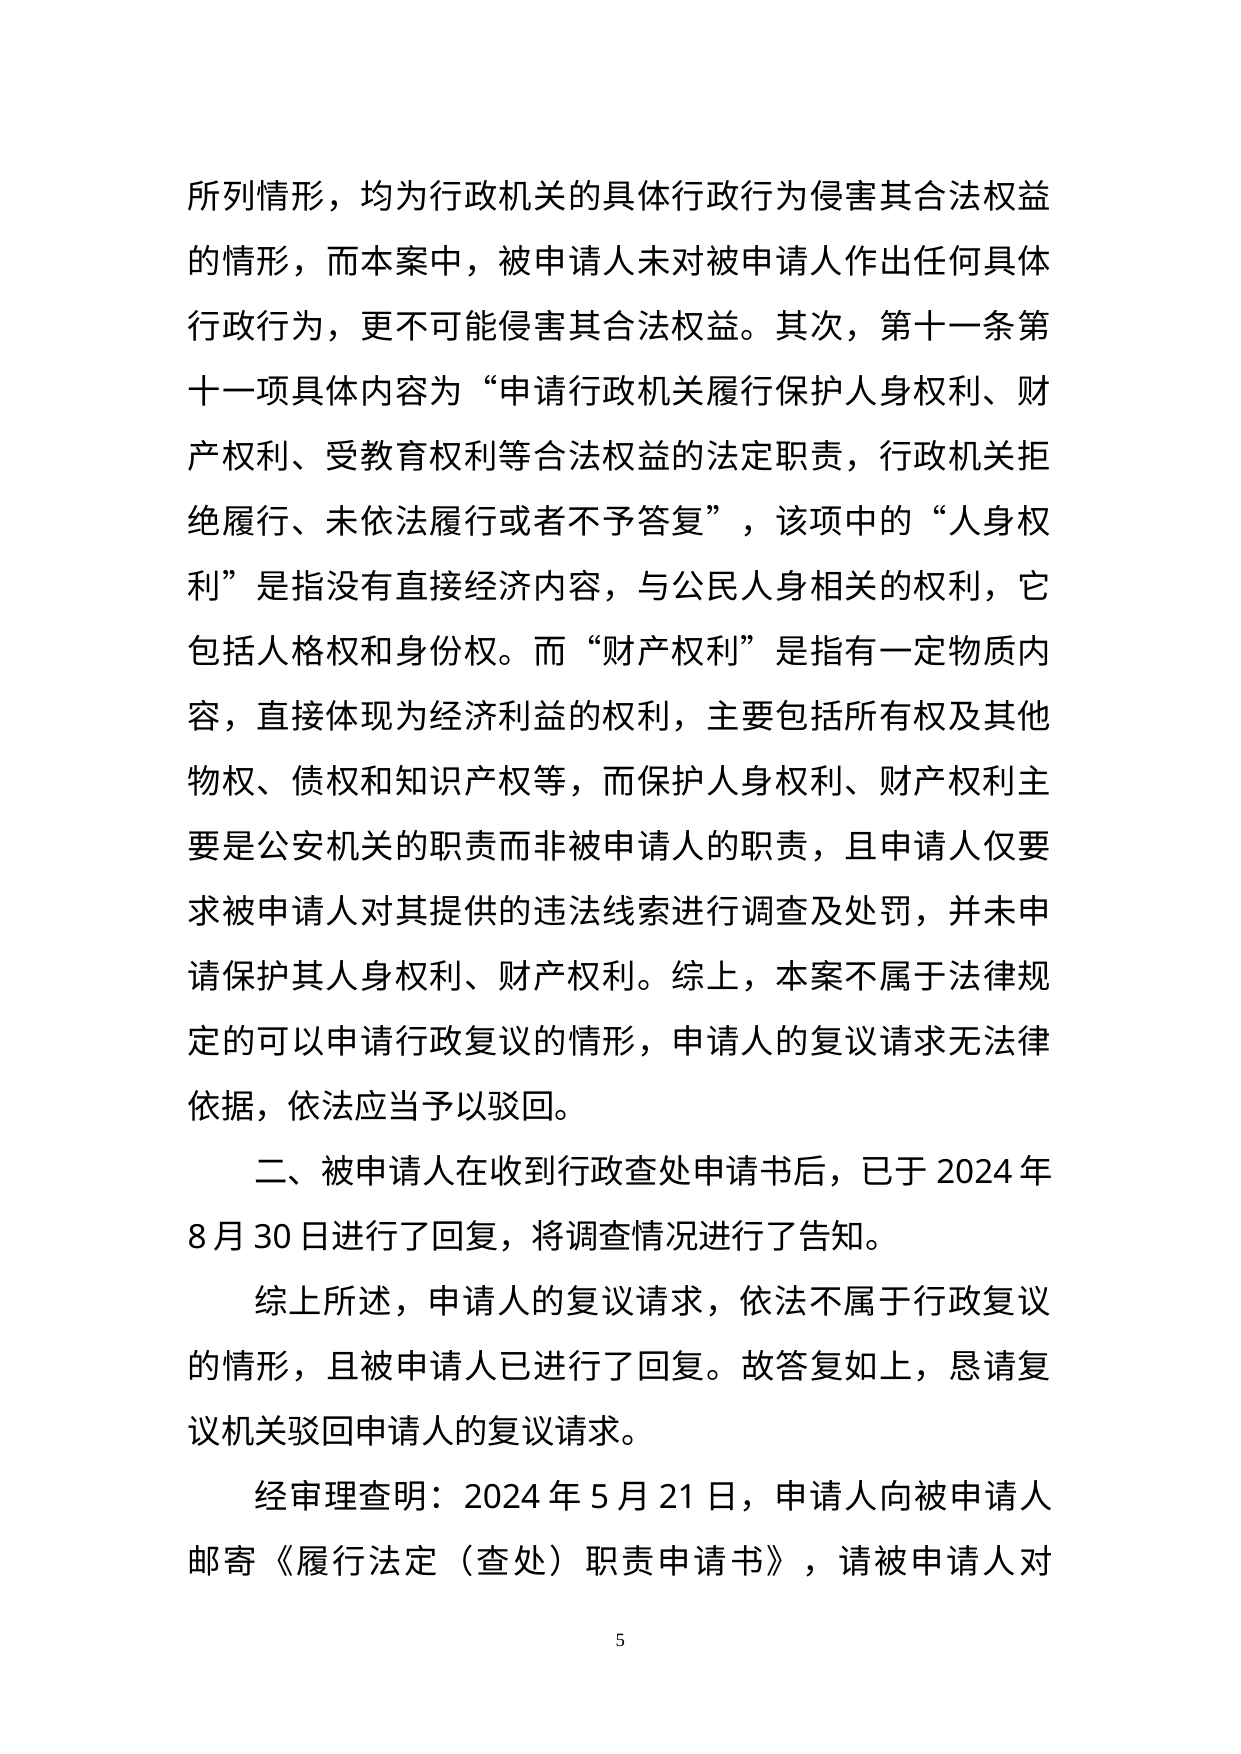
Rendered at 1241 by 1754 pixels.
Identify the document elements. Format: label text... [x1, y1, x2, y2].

list 综上所述，申请人的复议请求，依法不属于行政复议的情形，且被申请人已进行了回复。故答复如上，恳请复议机关驳回申请人的复议请求。 [187, 1267, 1053, 1462]
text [187, 162, 1053, 1137]
list 被申请人在收到行政查处申请书后，已于2024年8月30日进行了回复，将调查情况进行了告知。 [187, 1137, 1053, 1267]
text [187, 1462, 1053, 1592]
